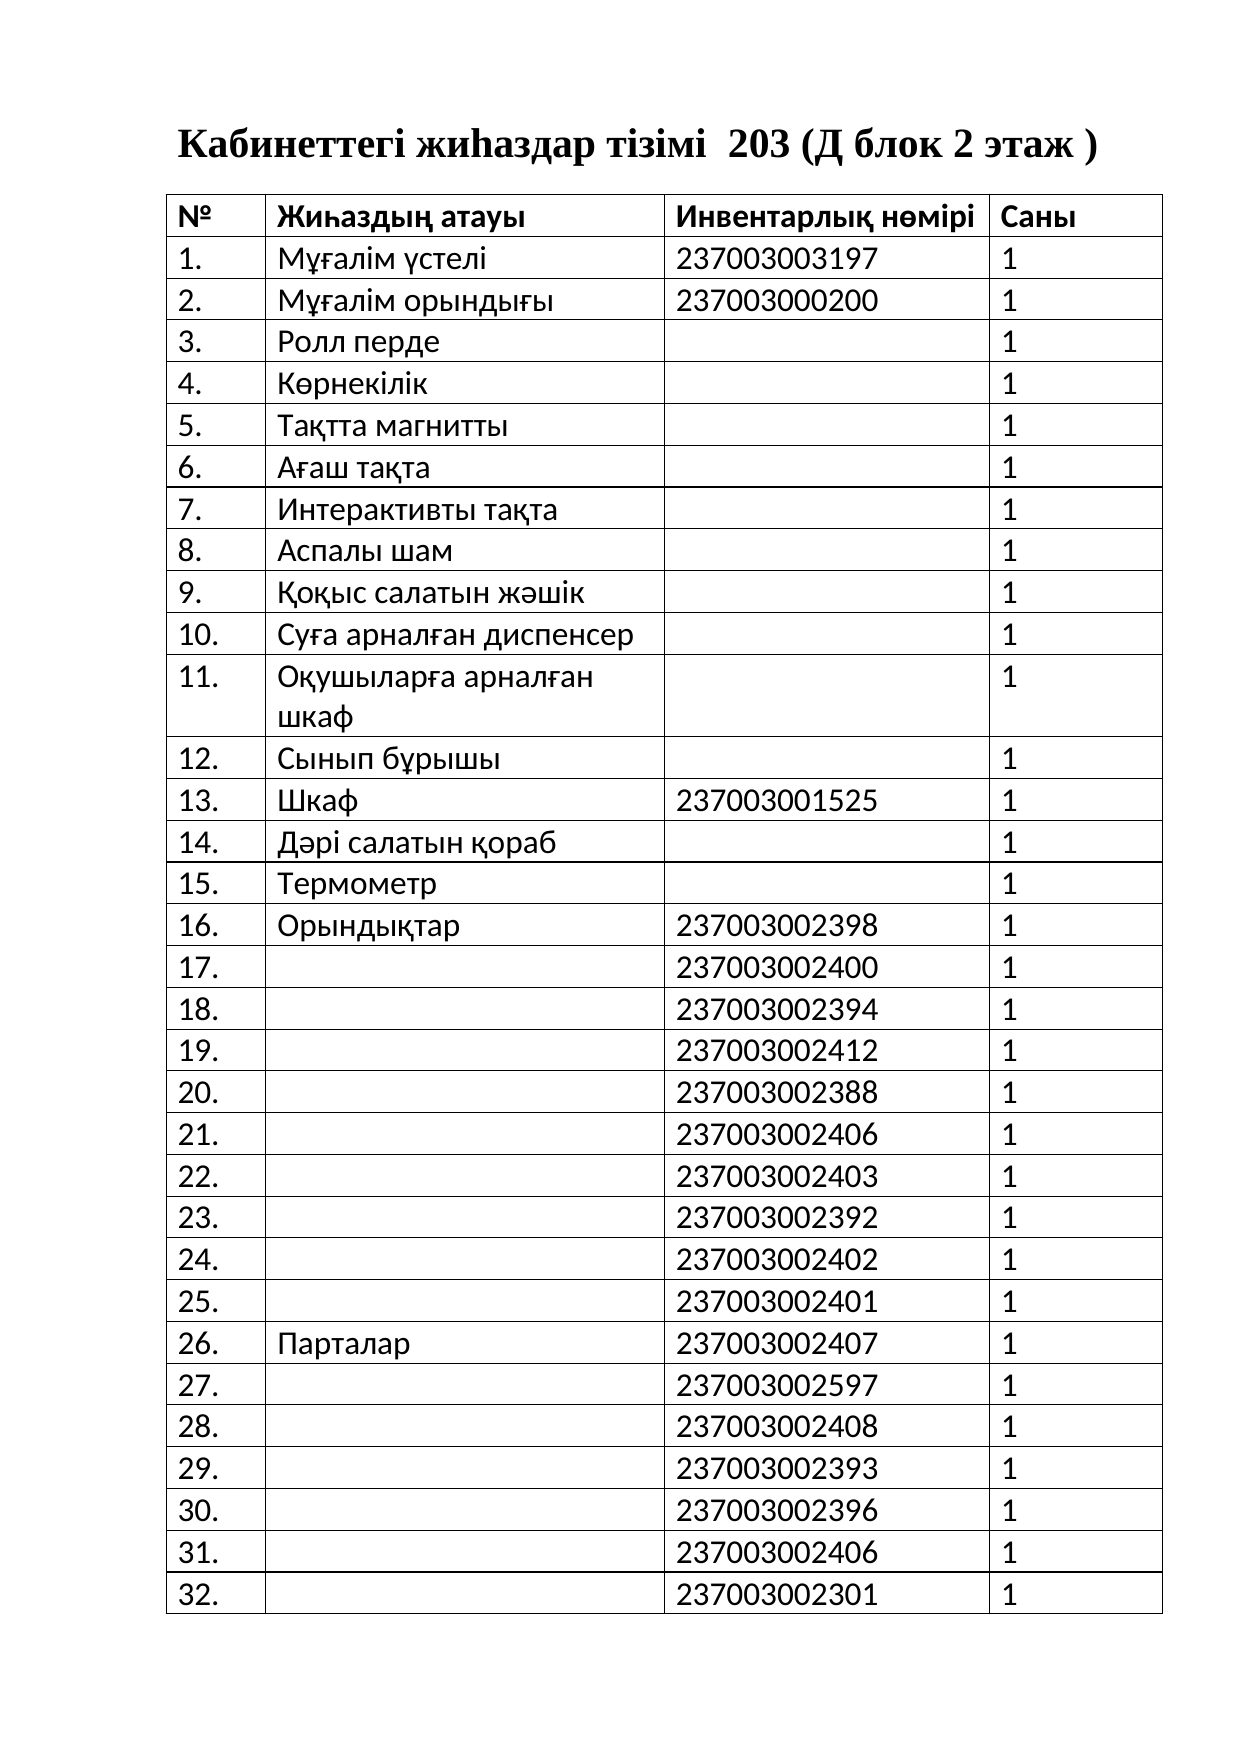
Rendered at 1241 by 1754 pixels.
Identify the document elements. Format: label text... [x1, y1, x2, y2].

table_cell 1 [990, 1573, 1162, 1613]
table_cell Парталар [266, 1322, 664, 1363]
table_cell 237003002406 [665, 1113, 989, 1154]
table_cell 1 [990, 1531, 1162, 1571]
table_cell 237003002400 [665, 946, 989, 987]
table_cell Аспалы шам [266, 529, 664, 570]
table_header Жиһаздың атауы [266, 195, 664, 236]
table_cell 1 [990, 279, 1162, 319]
table_cell [665, 320, 989, 361]
table_cell [665, 529, 989, 570]
table_cell 1 [990, 779, 1162, 819]
table_cell 1 [990, 904, 1162, 945]
table_cell 2. [167, 279, 265, 319]
table_cell 1 [990, 1364, 1162, 1404]
table_cell [266, 1113, 664, 1154]
table_cell 1 [990, 1447, 1162, 1488]
table_cell 6. [167, 446, 265, 486]
table_cell Көрнекілік [266, 362, 664, 403]
table_cell 237003002392 [665, 1197, 989, 1237]
table_cell 237003002398 [665, 904, 989, 945]
table_cell [266, 1447, 664, 1488]
table_cell Қоқыс салатын жәшік [266, 571, 664, 612]
table_cell 1 [990, 1405, 1162, 1446]
table_cell 237003002388 [665, 1071, 989, 1112]
table_cell [266, 1155, 664, 1196]
table_cell 1 [990, 237, 1162, 278]
table_cell 27. [167, 1364, 265, 1404]
table_cell Интерактивты тақта [266, 488, 664, 528]
table_cell 1 [990, 320, 1162, 361]
table_cell 237003001525 [665, 779, 989, 819]
table_cell Дәрі салатын қораб [266, 821, 664, 861]
table_cell [266, 1238, 664, 1279]
table_cell [266, 1364, 664, 1404]
table_cell 1 [990, 1030, 1162, 1070]
table_cell Орындықтар [266, 904, 664, 945]
table_cell Тақтта магнитты [266, 404, 664, 445]
table_cell 21. [167, 1113, 265, 1154]
table_cell 7. [167, 488, 265, 528]
table_cell Оқушыларға арналған шкаф [266, 655, 664, 736]
table_cell 15. [167, 863, 265, 903]
table_cell 1 [990, 1489, 1162, 1530]
table_cell 32. [167, 1573, 265, 1613]
table_cell Сынып бұрышы [266, 737, 664, 778]
table_cell 26. [167, 1322, 265, 1363]
table_cell 23. [167, 1197, 265, 1237]
table_cell [266, 988, 664, 1028]
table_header Саны [990, 195, 1162, 236]
table_cell [665, 821, 989, 861]
table_cell [665, 362, 989, 403]
table_cell 1 [990, 1155, 1162, 1196]
table_cell 1 [990, 988, 1162, 1028]
table_cell 10. [167, 613, 265, 653]
table_cell Термометр [266, 863, 664, 903]
table_cell 1 [990, 821, 1162, 861]
table_cell 1 [990, 362, 1162, 403]
table_cell 237003002301 [665, 1573, 989, 1613]
table_cell Шкаф [266, 779, 664, 819]
table_cell 237003002407 [665, 1322, 989, 1363]
table_cell 1 [990, 1071, 1162, 1112]
table_cell [266, 1531, 664, 1571]
table_cell [665, 446, 989, 486]
table_cell 16. [167, 904, 265, 945]
table_cell 5. [167, 404, 265, 445]
table_cell 18. [167, 988, 265, 1028]
table_cell 29. [167, 1447, 265, 1488]
table_cell 22. [167, 1155, 265, 1196]
table_cell 12. [167, 737, 265, 778]
table_header Инвентарлық нөмірі [665, 195, 989, 236]
table_cell 1 [990, 863, 1162, 903]
table_cell [665, 863, 989, 903]
table_cell Суға арналған диспенсер [266, 613, 664, 653]
table_cell 1 [990, 1113, 1162, 1154]
text Кабинеттегі жиһаздар тізімі 203 (Д блок 2 этаж ) [177, 118, 1196, 166]
table_cell [266, 1071, 664, 1112]
table_cell [266, 946, 664, 987]
table_cell 237003002394 [665, 988, 989, 1028]
table_cell [266, 1405, 664, 1446]
table_cell 4. [167, 362, 265, 403]
table_cell 1 [990, 946, 1162, 987]
table_cell 1 [990, 1238, 1162, 1279]
table_cell 237003002408 [665, 1405, 989, 1446]
table_cell 237003002597 [665, 1364, 989, 1404]
table_cell 1 [990, 655, 1162, 736]
table_cell [266, 1197, 664, 1237]
table_cell 237003002412 [665, 1030, 989, 1070]
table_cell [665, 571, 989, 612]
table_cell [266, 1280, 664, 1321]
table_cell 24. [167, 1238, 265, 1279]
table_cell 1. [167, 237, 265, 278]
table_cell 237003002402 [665, 1238, 989, 1279]
table_cell 1 [990, 488, 1162, 528]
table_cell 237003000200 [665, 279, 989, 319]
table_cell 11. [167, 655, 265, 736]
table_cell 237003002401 [665, 1280, 989, 1321]
table_cell 3. [167, 320, 265, 361]
table_cell 1 [990, 404, 1162, 445]
table_header № [167, 195, 265, 236]
table_cell 13. [167, 779, 265, 819]
table_cell [266, 1489, 664, 1530]
table_cell 25. [167, 1280, 265, 1321]
table_cell Мұғалім орындығы [266, 279, 664, 319]
table_cell 1 [990, 737, 1162, 778]
table_cell 20. [167, 1071, 265, 1112]
table_cell Мұғалім үстелі [266, 237, 664, 278]
table_cell [665, 404, 989, 445]
table_cell 28. [167, 1405, 265, 1446]
table_cell 1 [990, 1197, 1162, 1237]
table_cell [665, 737, 989, 778]
table_cell 237003002393 [665, 1447, 989, 1488]
table_cell 1 [990, 446, 1162, 486]
table_cell 31. [167, 1531, 265, 1571]
table_cell 1 [990, 1322, 1162, 1363]
table_cell [665, 613, 989, 653]
table_cell 14. [167, 821, 265, 861]
table_cell 30. [167, 1489, 265, 1530]
table_cell 237003002406 [665, 1531, 989, 1571]
table_cell [266, 1030, 664, 1070]
table_cell 19. [167, 1030, 265, 1070]
table_cell Ағаш тақта [266, 446, 664, 486]
table_cell Ролл перде [266, 320, 664, 361]
table_cell 237003002396 [665, 1489, 989, 1530]
table_cell 1 [990, 1280, 1162, 1321]
table_cell 237003003197 [665, 237, 989, 278]
table_cell [665, 488, 989, 528]
table_cell 9. [167, 571, 265, 612]
table_cell [665, 655, 989, 736]
table_cell 1 [990, 571, 1162, 612]
table_cell 8. [167, 529, 265, 570]
table_cell 1 [990, 613, 1162, 653]
table_cell 17. [167, 946, 265, 987]
table_cell 237003002403 [665, 1155, 989, 1196]
table_cell [266, 1573, 664, 1613]
table_cell 1 [990, 529, 1162, 570]
